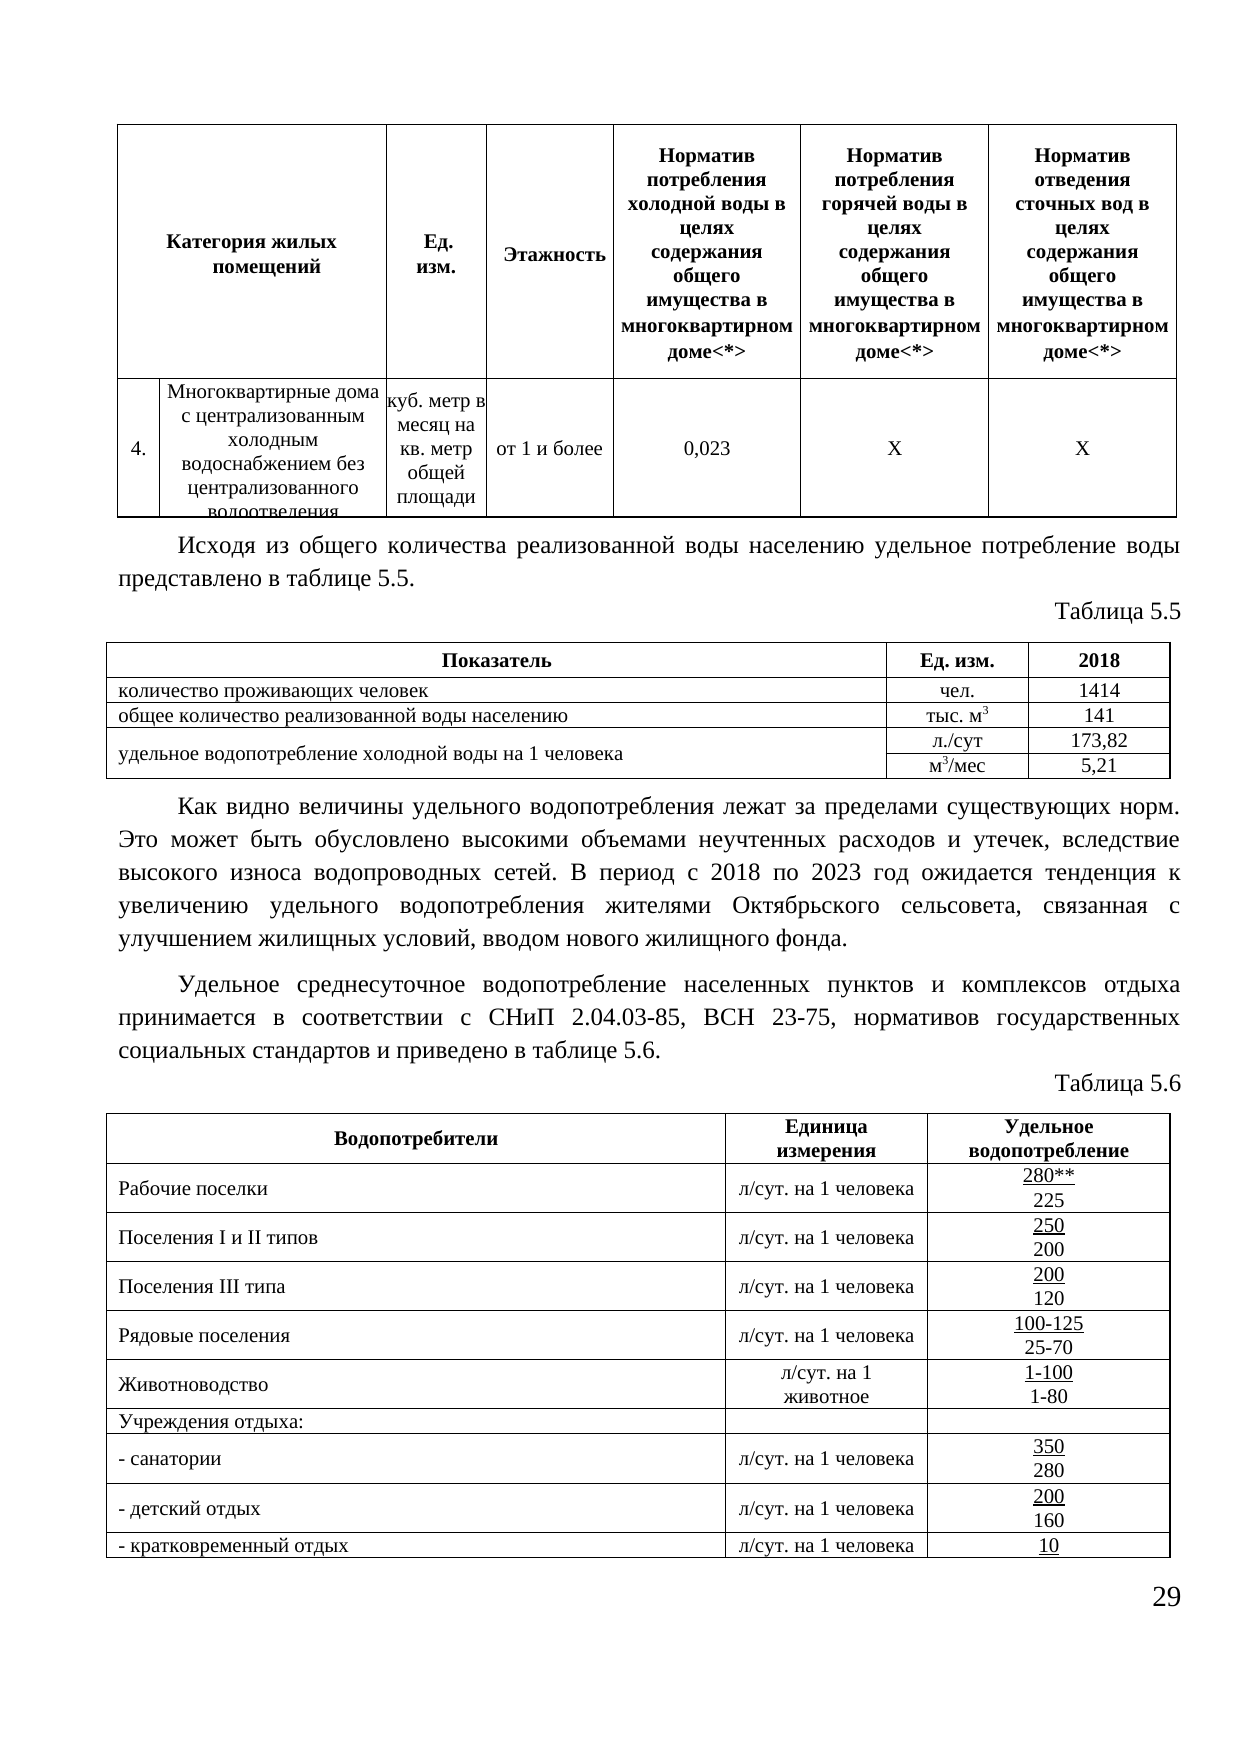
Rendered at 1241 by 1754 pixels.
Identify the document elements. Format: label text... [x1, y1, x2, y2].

table_cell 200 120 [928, 1262, 1169, 1310]
table_cell л/сут. на 1 человека [726, 1213, 927, 1261]
table_cell Рабочие поселки [107, 1164, 725, 1212]
table_header 2018 [1029, 643, 1169, 677]
table_cell 141 [1029, 703, 1169, 727]
table_cell м3/мес [887, 754, 1028, 777]
table_header Норматив потребления холодной воды в целях содержания общего имущества в многоквартирном доме<*> [614, 125, 800, 378]
table_cell - детский отдых [107, 1484, 725, 1532]
table_cell л/сут. на 1 животное [726, 1360, 927, 1408]
table_cell 250 200 [928, 1213, 1169, 1261]
table_cell 100-125 25-70 [928, 1311, 1169, 1359]
table_header Водопотребители [107, 1114, 725, 1162]
table_cell Поселения I и II типов [107, 1213, 725, 1261]
text Удельное среднесуточное водопотребление населенных пунктов и комплексов отдыха принимается в соответствии с СНиП 2.04.03-85, ВСН 23-75, нормативов государственных социальных стандартов и приведено в таблице 5.6. [118, 969, 1181, 1063]
table_cell от 1 и более [487, 379, 613, 516]
table_cell 4. [118, 379, 159, 516]
table_cell количество проживающих человек [107, 678, 886, 702]
table_header Ед. изм. [387, 125, 486, 378]
table_cell 1414 [1029, 678, 1169, 702]
table_cell Рядовые поселения [107, 1311, 725, 1359]
table_cell 173,82 [1029, 728, 1169, 752]
text Исходя из общего количества реализованной воды населению удельное потребление воды представлено в таблице 5.5. [118, 530, 1181, 592]
table_cell X [989, 379, 1176, 516]
table_header Этажность [487, 125, 613, 378]
table_header Единица измерения [726, 1114, 927, 1162]
table_header Ед. изм. [887, 643, 1028, 677]
table_cell Животноводство [107, 1360, 725, 1408]
table_cell X [801, 379, 988, 516]
table_header Категория жилых помещений [118, 125, 386, 378]
table_cell Учреждения отдыха: [107, 1409, 725, 1433]
table_cell 0,023 [614, 379, 800, 516]
table_cell 200 160 [928, 1484, 1169, 1532]
table_cell 10 8 [928, 1533, 1169, 1557]
table_cell [726, 1409, 927, 1433]
text Таблица 5.5 [118, 596, 1181, 625]
table_cell л./сут [887, 728, 1028, 752]
table_header Показатель [107, 643, 886, 677]
table_cell 280** 225 [928, 1164, 1169, 1212]
table_cell чел. [887, 678, 1028, 702]
table_cell л/сут. на 1 человека [726, 1164, 927, 1212]
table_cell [726, 1533, 927, 1557]
table_cell 5,21 [1029, 754, 1169, 777]
text Как видно величины удельного водопотребления лежат за пределами существующих норм. Это может быть обусловлено высокими объемами неучтенных расходов и утечек, вследствие высокого износа водопроводных сетей. В период с 2018 по 2023 год ожидается тенденция к увеличению удельного водопотребления жителями Октябрьского сельсовета, связанная с улучшением жилищных условий, вводом нового жилищного фонда. [118, 791, 1181, 952]
table_header Норматив отведения сточных вод в целях содержания общего имущества в многоквартирном доме<*> [989, 125, 1176, 378]
table_cell удельное водопотребление холодной воды на 1 человека [107, 728, 886, 777]
table_cell л/сут. на 1 человека [726, 1434, 927, 1482]
table_cell л/сут. на 1 человека [726, 1311, 927, 1359]
table_cell [928, 1409, 1169, 1433]
table_cell л/сут. на 1 человека [726, 1262, 927, 1310]
table_cell 1-100 1-80 [928, 1360, 1169, 1408]
table_cell Многоквартирные дома с централизованным холодным водоснабжением без централизованного водоотведения [160, 379, 386, 516]
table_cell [107, 1533, 725, 1557]
table_cell куб. метр в месяц на кв. метр общей площади [387, 379, 486, 516]
table_cell 350 280 [928, 1434, 1169, 1482]
table_header Удельное водопотребление [928, 1114, 1169, 1162]
table_cell - санатории [107, 1434, 725, 1482]
text Таблица 5.6 [118, 1068, 1181, 1096]
table_cell Поселения III типа [107, 1262, 725, 1310]
table_cell тыс. м3 [887, 703, 1028, 727]
table_cell л/сут. на 1 человека [726, 1484, 927, 1532]
table_cell общее количество реализованной воды населению [107, 703, 886, 727]
table_header Норматив потребления горячей воды в целях содержания общего имущества в многоквартирном доме<*> [801, 125, 988, 378]
